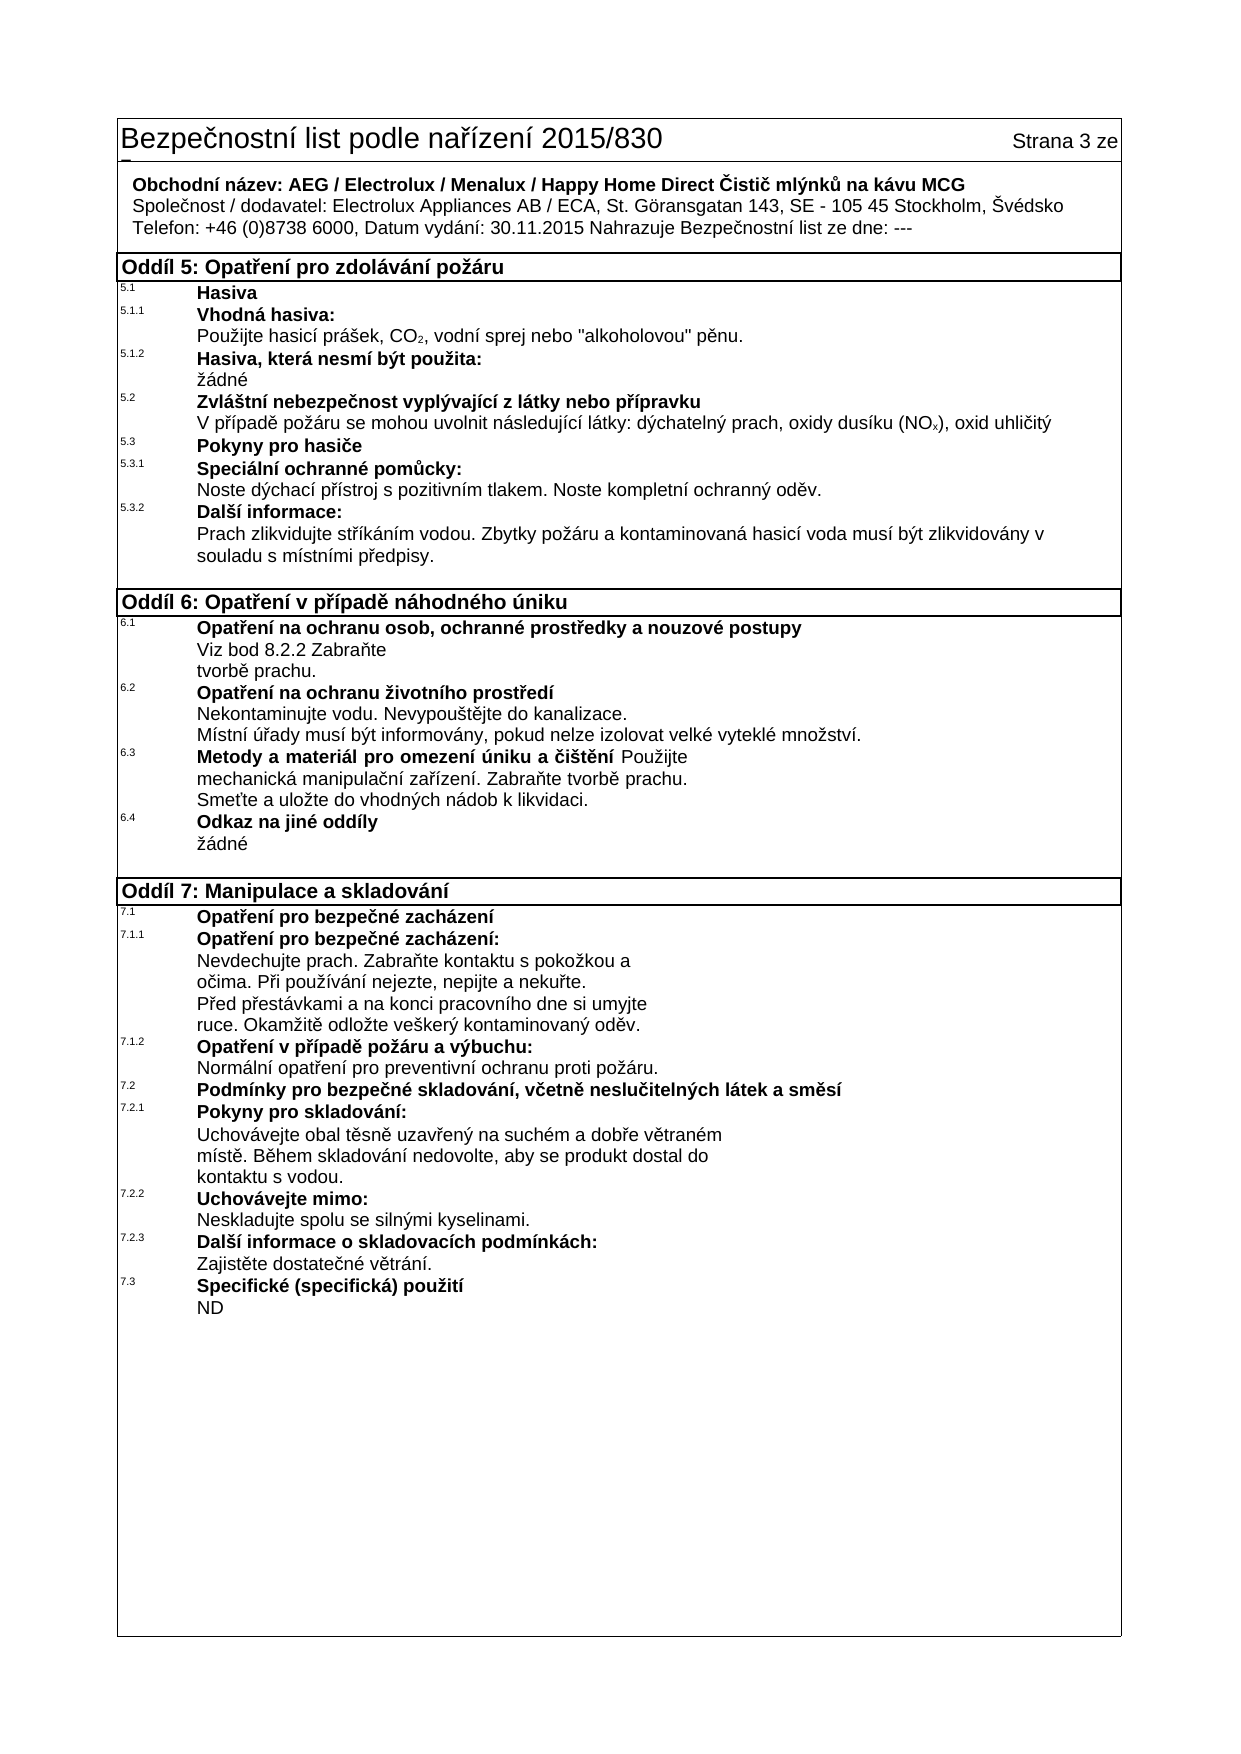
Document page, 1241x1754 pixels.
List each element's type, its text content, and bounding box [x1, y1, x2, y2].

table_cell Opatření na ochranu osob, ochranné prostředky a nouzové postupy Viz bod 8.2.2 Zabraňte tvorbě prachu. Opatření na ochranu životního prostředí Nekontaminujte vodu. Nevypouštějte do kanalizace. Místní úřady musí být informovány, pokud nelze izolovat velké vyteklé množství. Metody a materiál pro omezení úniku a čištění Použijte mechanická manipulační zařízení. Zabraňte tvorbě prachu. Smeťte a uložte do vhodných nádob k likvidaci. Odkaz na jiné oddíly žádné [118, 617, 1121, 877]
table_cell Oddíl 5: Opatření pro zdolávání požáru [118, 254, 1120, 279]
table_cell Obchodní název: AEG / Electrolux / Menalux / Happy Home Direct Čistič mlýnků na kávu MCG Společnost / dodavatel: Electrolux Appliances AB / ECA, St. Göransgatan 143, SE - 105 45 Stockholm, Švédsko Telefon: +46 (0)8738 6000, Datum vydání: 30.11.2015 Nahrazuje Bezpečnostní list ze dne: --- [118, 162, 1121, 252]
table_cell Hasiva Vhodná hasiva: Použijte hasicí prášek, CO2, vodní sprej nebo "alkoholovou" pěnu. Hasiva, která nesmí být použita: žádné Zvláštní nebezpečnost vyplývající z látky nebo přípravku V případě požáru se mohou uvolnit následující látky: dýchatelný prach, oxidy dusíku (NOx), oxid uhličitý Pokyny pro hasiče Speciální ochranné pomůcky: Noste dýchací přístroj s pozitivním tlakem. Noste kompletní ochranný oděv. Další informace: Prach zlikvidujte stříkáním vodou. Zbytky požáru a kontaminovaná hasicí voda musí být zlikvidovány v souladu s místními předpisy. [118, 282, 1121, 588]
table_cell Oddíl 7: Manipulace a skladování [118, 879, 1120, 903]
table_cell Oddíl 6: Opatření v případě náhodného úniku [118, 590, 1120, 615]
table_header Bezpečnostní list podle nařízení 2015/830 Strana 3 ze 7 [118, 119, 1121, 161]
table_cell Opatření pro bezpečné zacházení Opatření pro bezpečné zacházení: Nevdechujte prach. Zabraňte kontaktu s pokožkou a očima. Při používání nejezte, nepijte a nekuřte. Před přestávkami a na konci pracovního dne si umyjte ruce. Okamžitě odložte veškerý kontaminovaný oděv. Opatření v případě požáru a výbuchu: Normální opatření pro preventivní ochranu proti požáru. Podmínky pro bezpečné skladování, včetně neslučitelných látek a směsí Pokyny pro skladování: Uchovávejte obal těsně uzavřený na suchém a dobře větraném místě. Během skladování nedovolte, aby se produkt dostal do kontaktu s vodou. Uchovávejte mimo: Neskladujte spolu se silnými kyselinami. Další informace o skladovacích podmínkách: Zajistěte dostatečné větrání. Specifické (specifická) použití ND [118, 906, 1121, 1636]
